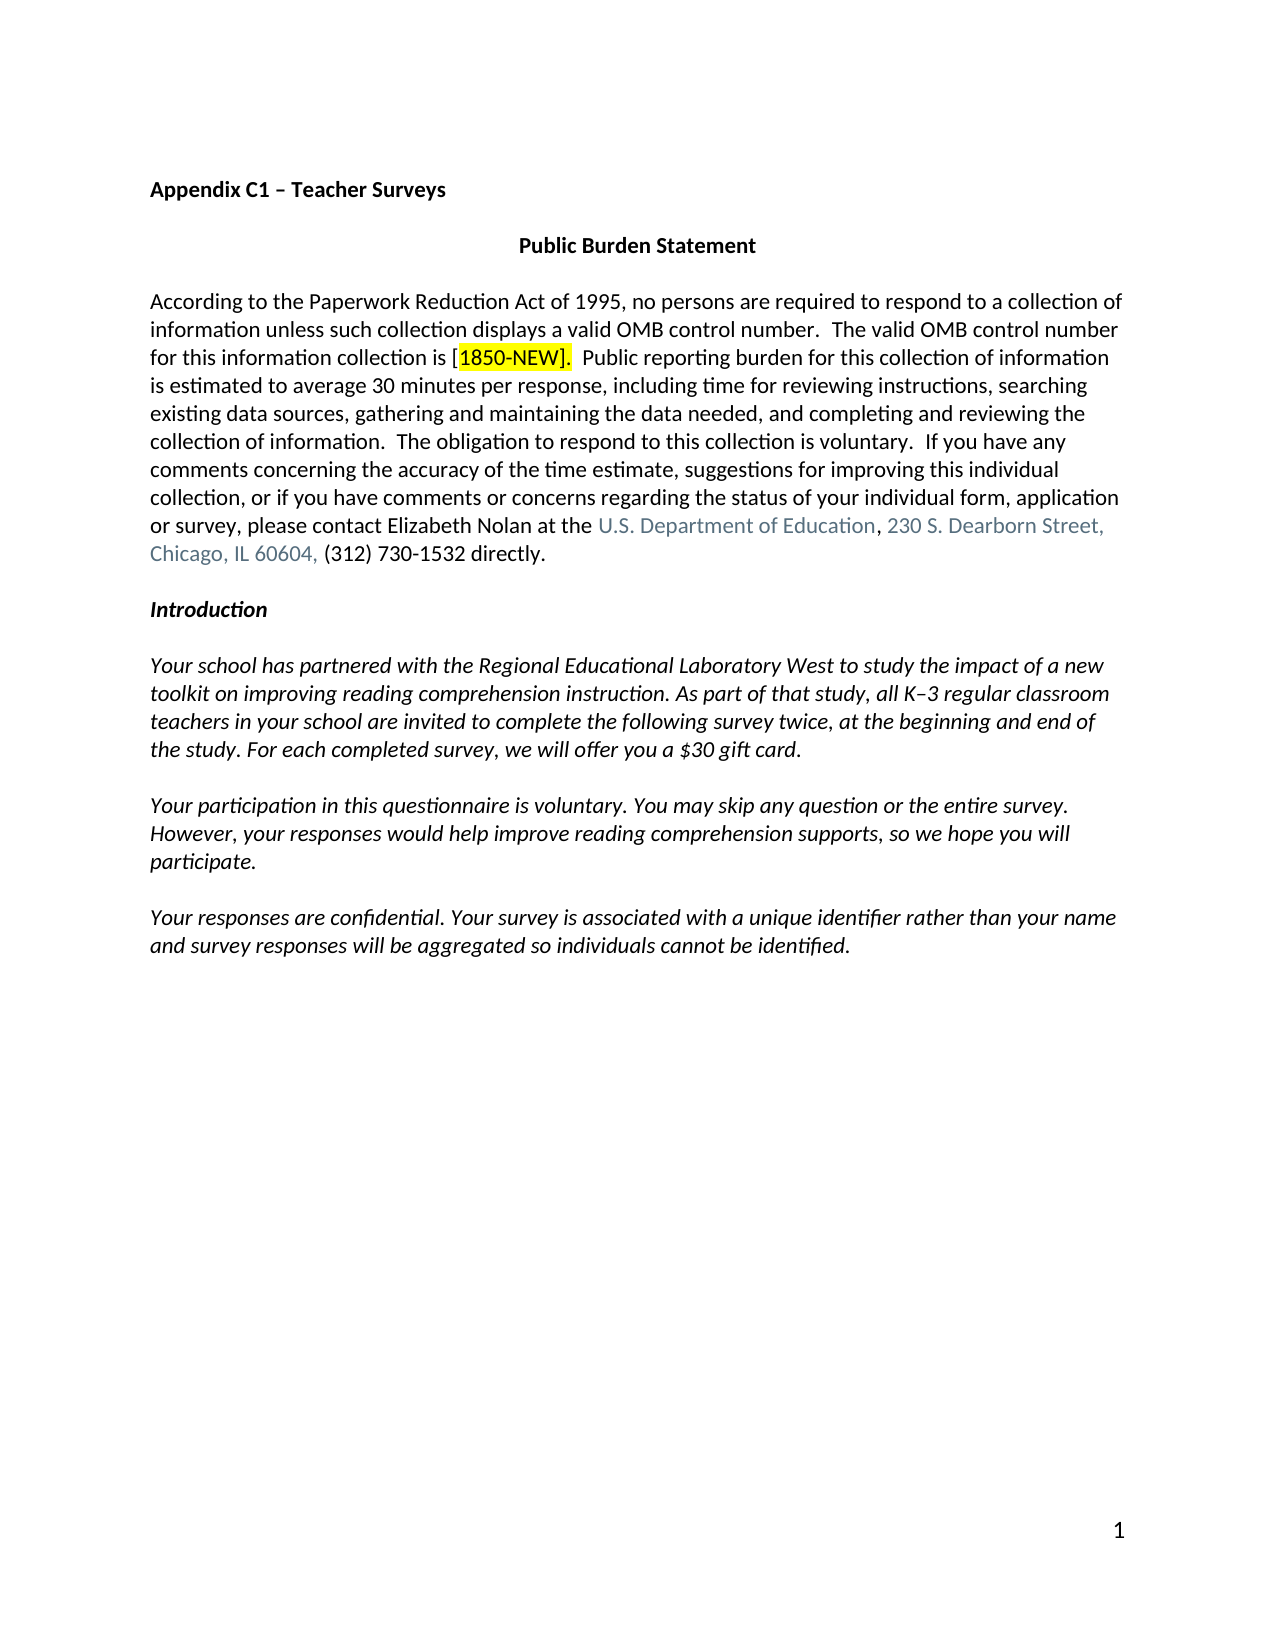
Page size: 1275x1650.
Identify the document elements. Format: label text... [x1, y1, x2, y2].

text Introduction [150, 595, 1125, 623]
text Your participation in this questionnaire is voluntary. You may skip any question or the entire survey. However, your responses would help improve reading comprehension supports, so we hope you will participate. [150, 791, 1125, 876]
text Your responses are confidential. Your survey is associated with a unique identifier rather than your name and survey responses will be aggregated so individuals cannot be identified. [150, 903, 1125, 959]
text Your school has partnered with the Regional Educational Laboratory West to study the impact of a new toolkit on improving reading comprehension instruction. As part of that study, all K–3 regular classroom teachers in your school are invited to complete the following survey twice, at the beginning and end of the study. For each completed survey, we will offer you a $30 gift card. [150, 651, 1125, 763]
text According to the Paperwork Reduction Act of 1995, no persons are required to respond to a collection of information unless such collection displays a valid OMB control number. The valid OMB control number for this information collection is [1850-NEW]. Public reporting burden for this collection of information is estimated to average 30 minutes per response, including time for reviewing instructions, searching existing data sources, gathering and maintaining the data needed, and completing and reviewing the collection of information. The obligation to respond to this collection is voluntary. If you have any comments concerning the accuracy of the time estimate, suggestions for improving this individual collection, or if you have comments or concerns regarding the status of your individual form, application or survey, please contact Elizabeth Nolan at the U.S. Department of Education, 230 S. Dearborn Street, Chicago, IL 60604, (312) 730-1532 directly. [150, 287, 1125, 567]
title Public Burden Statement [150, 231, 1125, 259]
subtitle Appendix C1 – Teacher Surveys [150, 175, 1125, 203]
